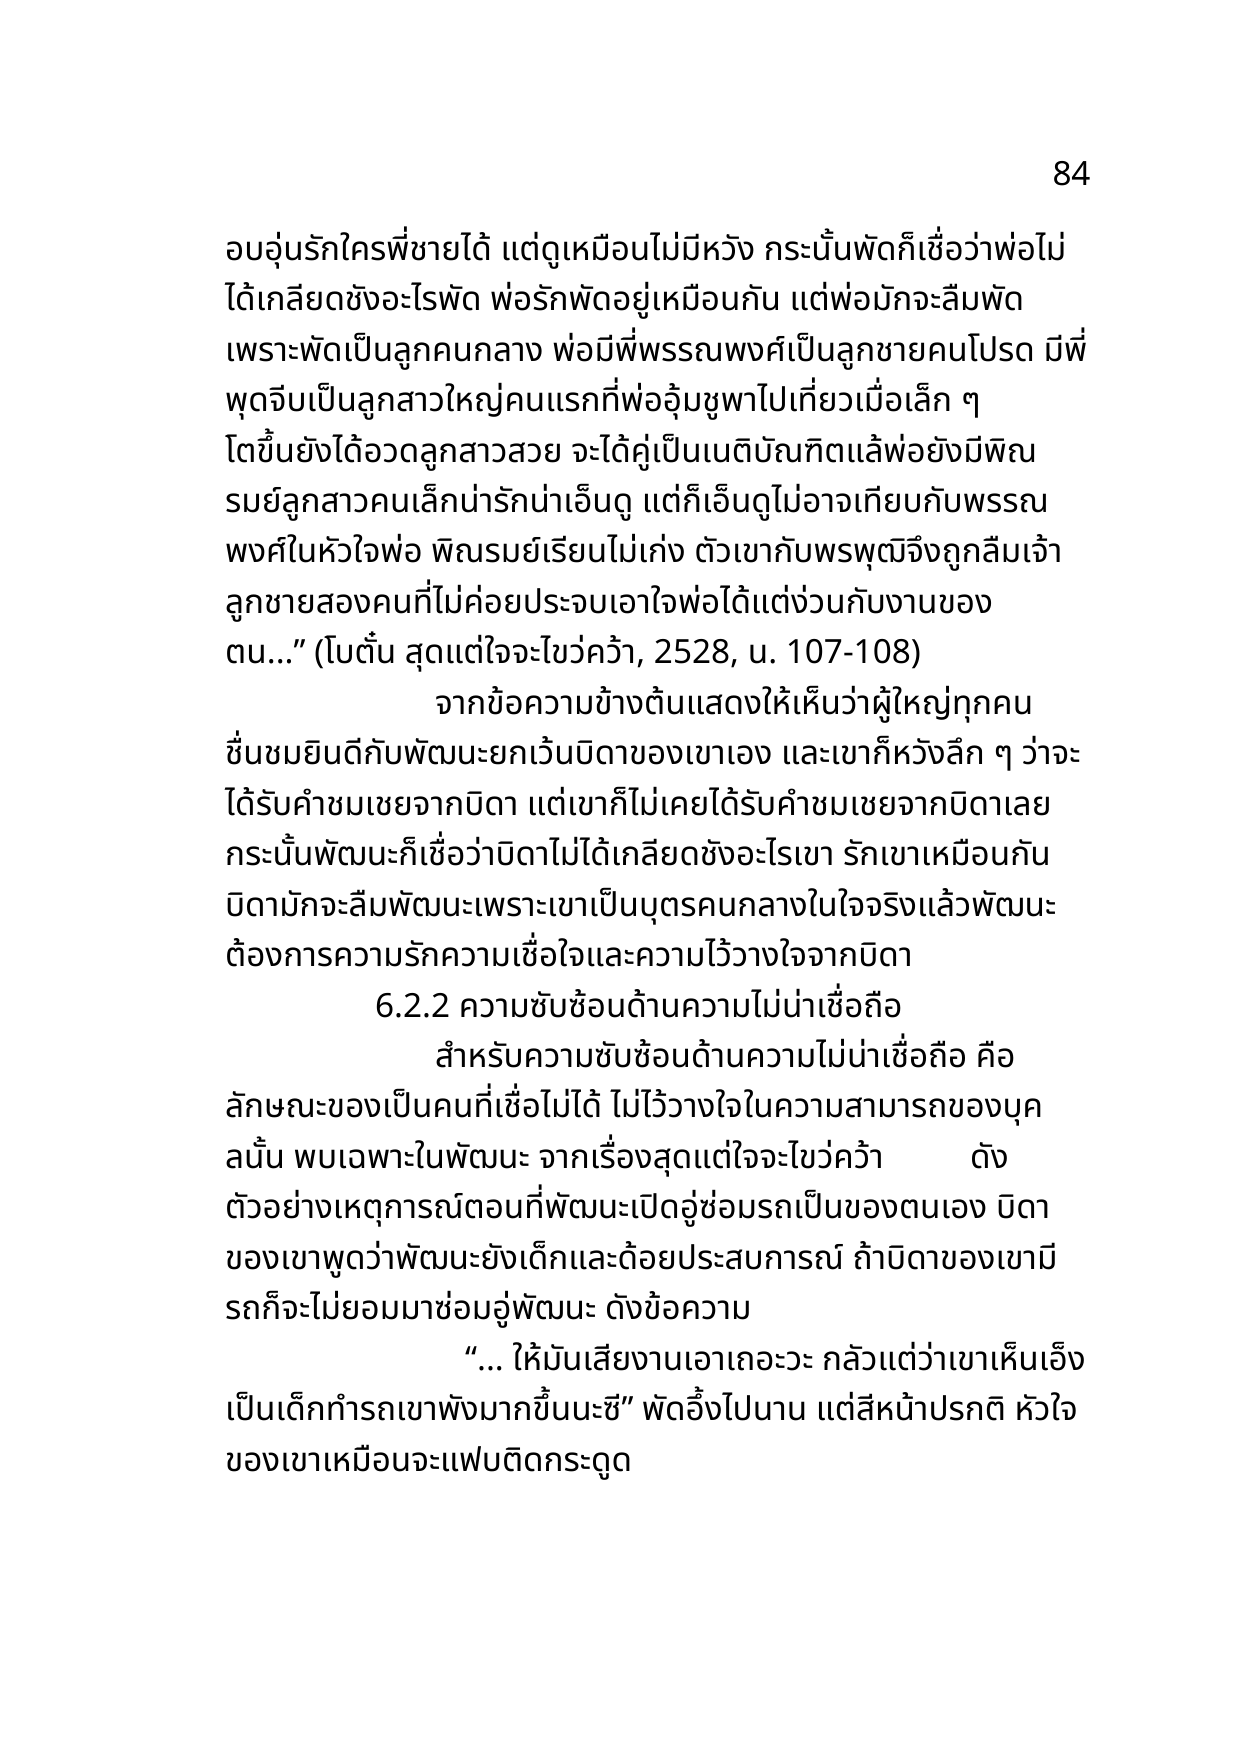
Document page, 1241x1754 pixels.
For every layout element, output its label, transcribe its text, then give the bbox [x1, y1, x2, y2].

text 6.2.2 ความซับซ้อนด้านความไม่น่าเชื่อถือ [225, 981, 1090, 1032]
text สำหรับความซับซ้อนด้านความไม่น่าเชื่อถือ คือลักษณะของเป็นคนที่เชื่อไม่ได้ ไม่ไว้วางใจในความสามารถของบุคลนั้น พบเฉพาะในพัฒนะ จากเรื่องสุดแต่ใจจะไขว่คว้า ดังตัวอย่างเหตุการณ์ตอนที่พัฒนะเปิดอู่ซ่อมรถเป็นของตนเอง บิดาของเขาพูดว่าพัฒนะยังเด็กและด้อยประสบการณ์ ถ้าบิดาของเขามีรถก็จะไม่ยอมมาซ่อมอู่พัฒนะ ดังข้อความ [225, 1032, 1090, 1334]
text “... ให้มันเสียงานเอาเถอะวะ กลัวแต่ว่าเขาเห็นเอ็งเป็นเด็กทำรถเขาพังมากขึ้นนะซี” พัดอึ้งไปนาน แต่สีหน้าปรกติ หัวใจของเขาเหมือนจะแฟบติดกระดูด [225, 1334, 1090, 1486]
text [225, 225, 1090, 679]
text จากข้อความข้างต้นแสดงให้เห็นว่าผู้ใหญ่ทุกคนชื่นชมยินดีกับพัฒนะยกเว้นบิดาของเขาเอง และเขาก็หวังลึก ๆ ว่าจะได้รับคำชมเชยจากบิดา แต่เขาก็ไม่เคยได้รับคำชมเชยจากบิดาเลยกระนั้นพัฒนะก็เชื่อว่าบิดาไม่ได้เกลียดชังอะไรเขา รักเขาเหมือนกัน บิดามักจะลืมพัฒนะเพราะเขาเป็นบุตรคนกลางในใจจริงแล้วพัฒนะต้องการความรักความเชื่อใจและความไว้วางใจจากบิดา [225, 679, 1090, 981]
